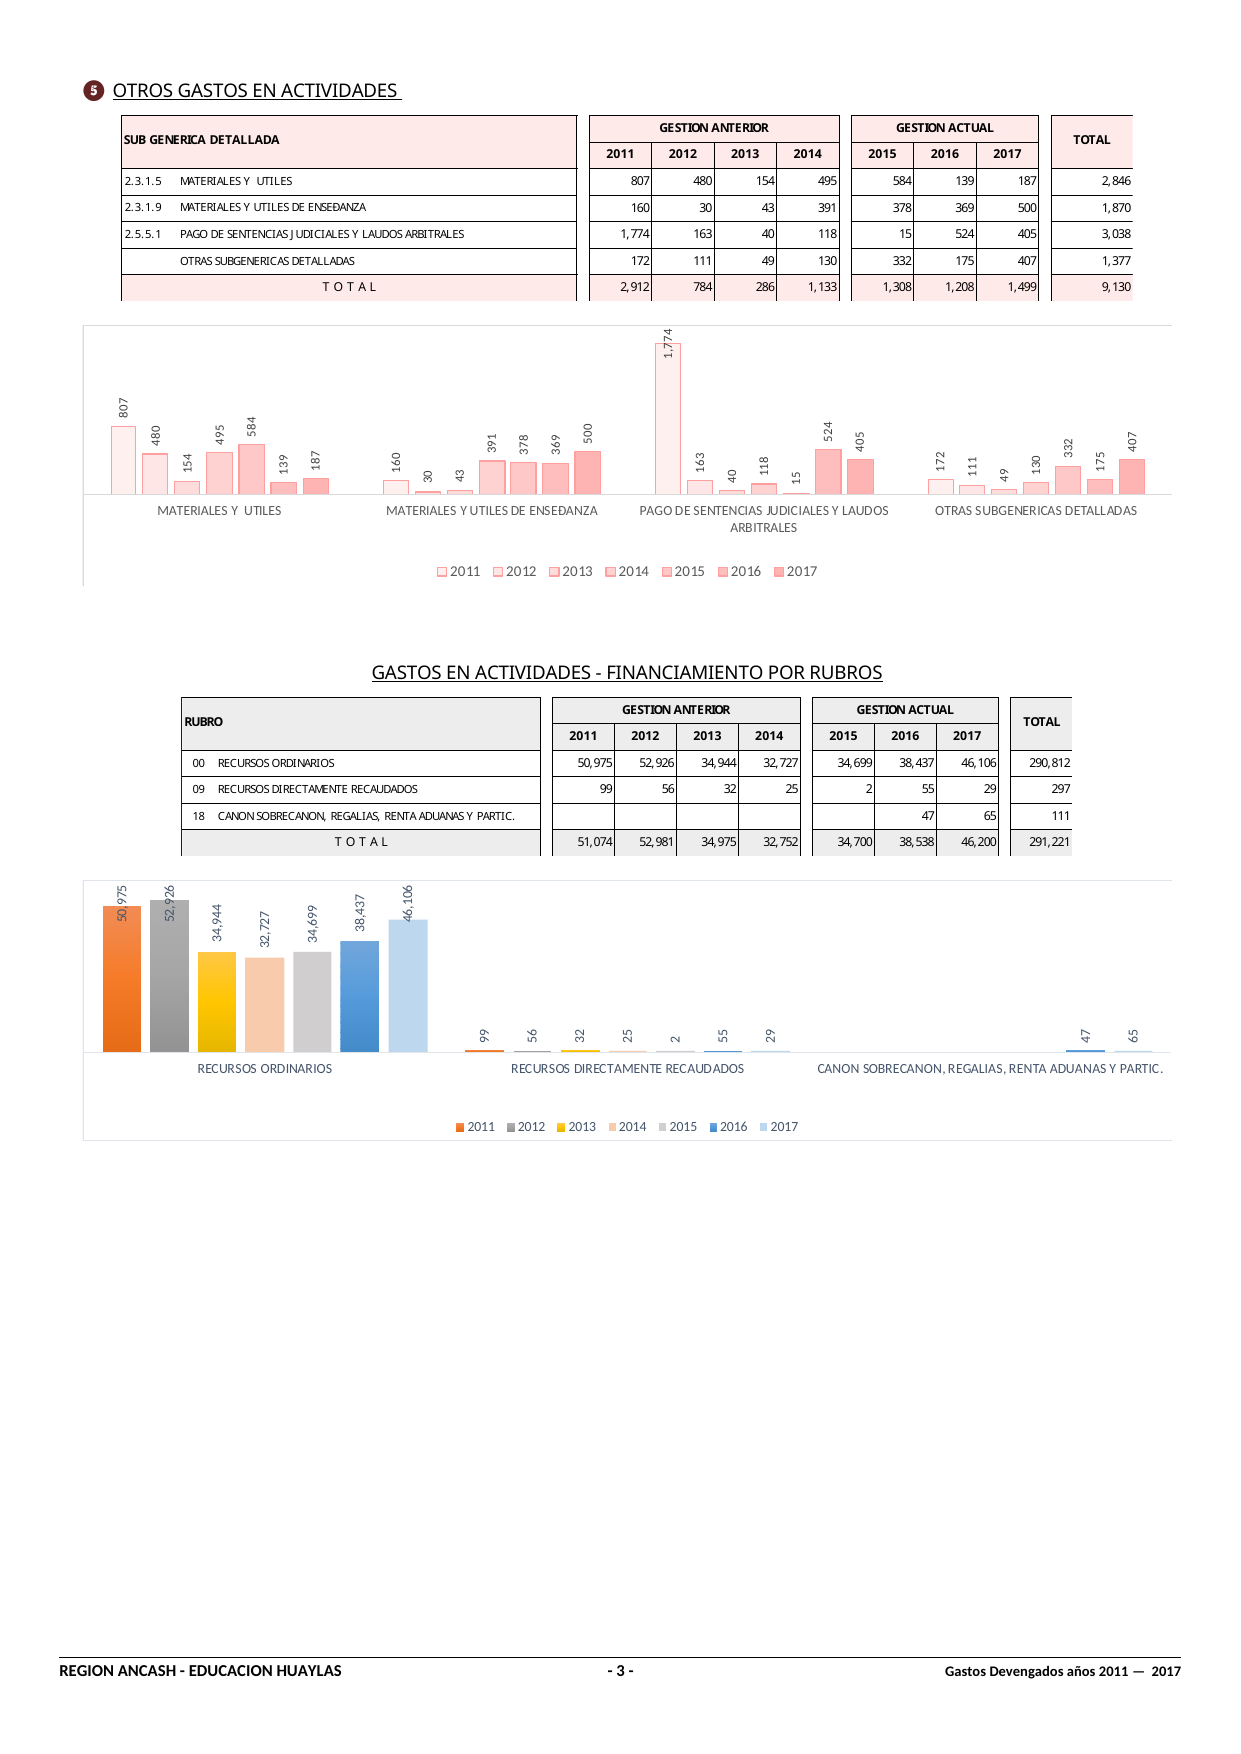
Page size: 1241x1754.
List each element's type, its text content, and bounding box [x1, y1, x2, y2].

table_header GASTOS EN ACTIVIDADES - FINANCIAMIENTO POR RUBROS [59, 615, 1195, 1147]
table_header ❺ OTROS GASTOS EN ACTIVIDADES [59, 71, 1195, 592]
